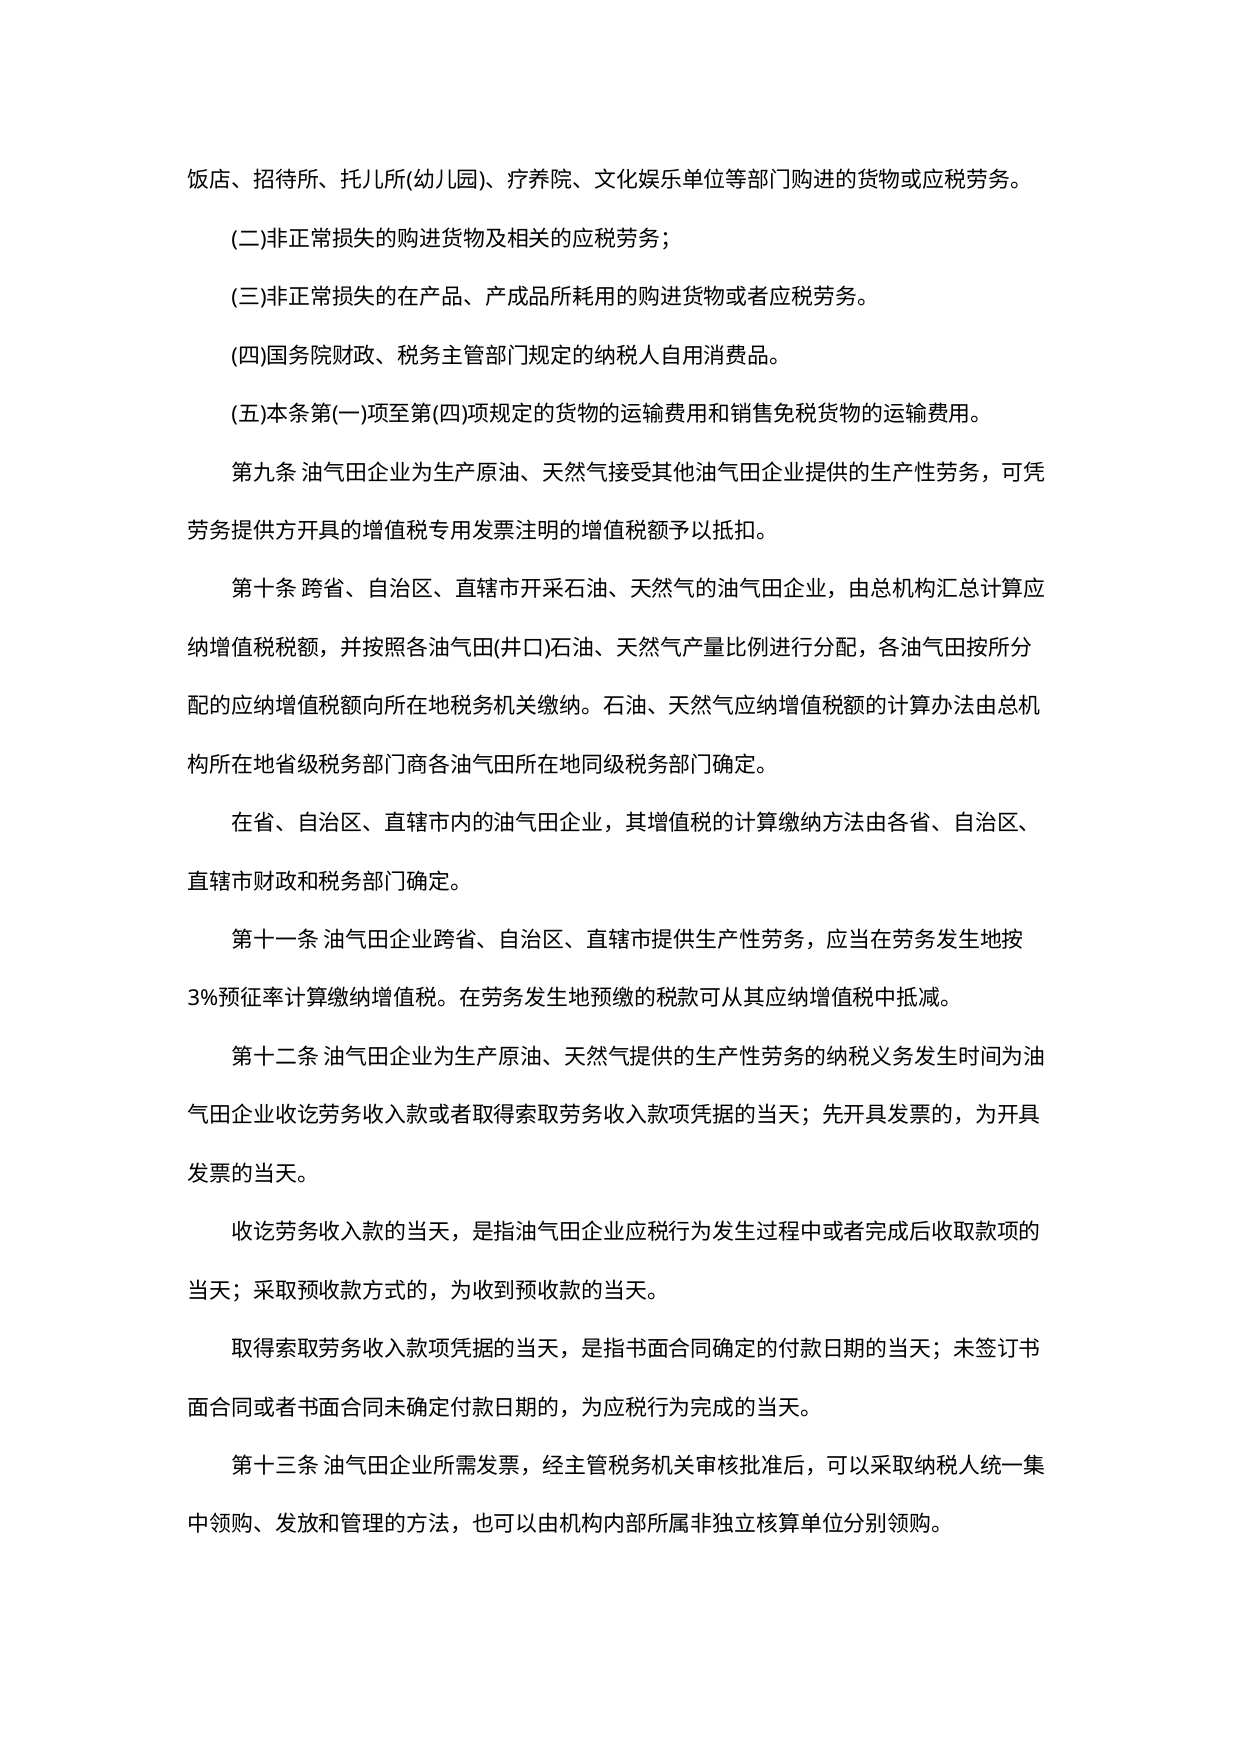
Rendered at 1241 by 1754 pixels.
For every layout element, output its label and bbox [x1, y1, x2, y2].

text [187, 162, 1053, 1538]
